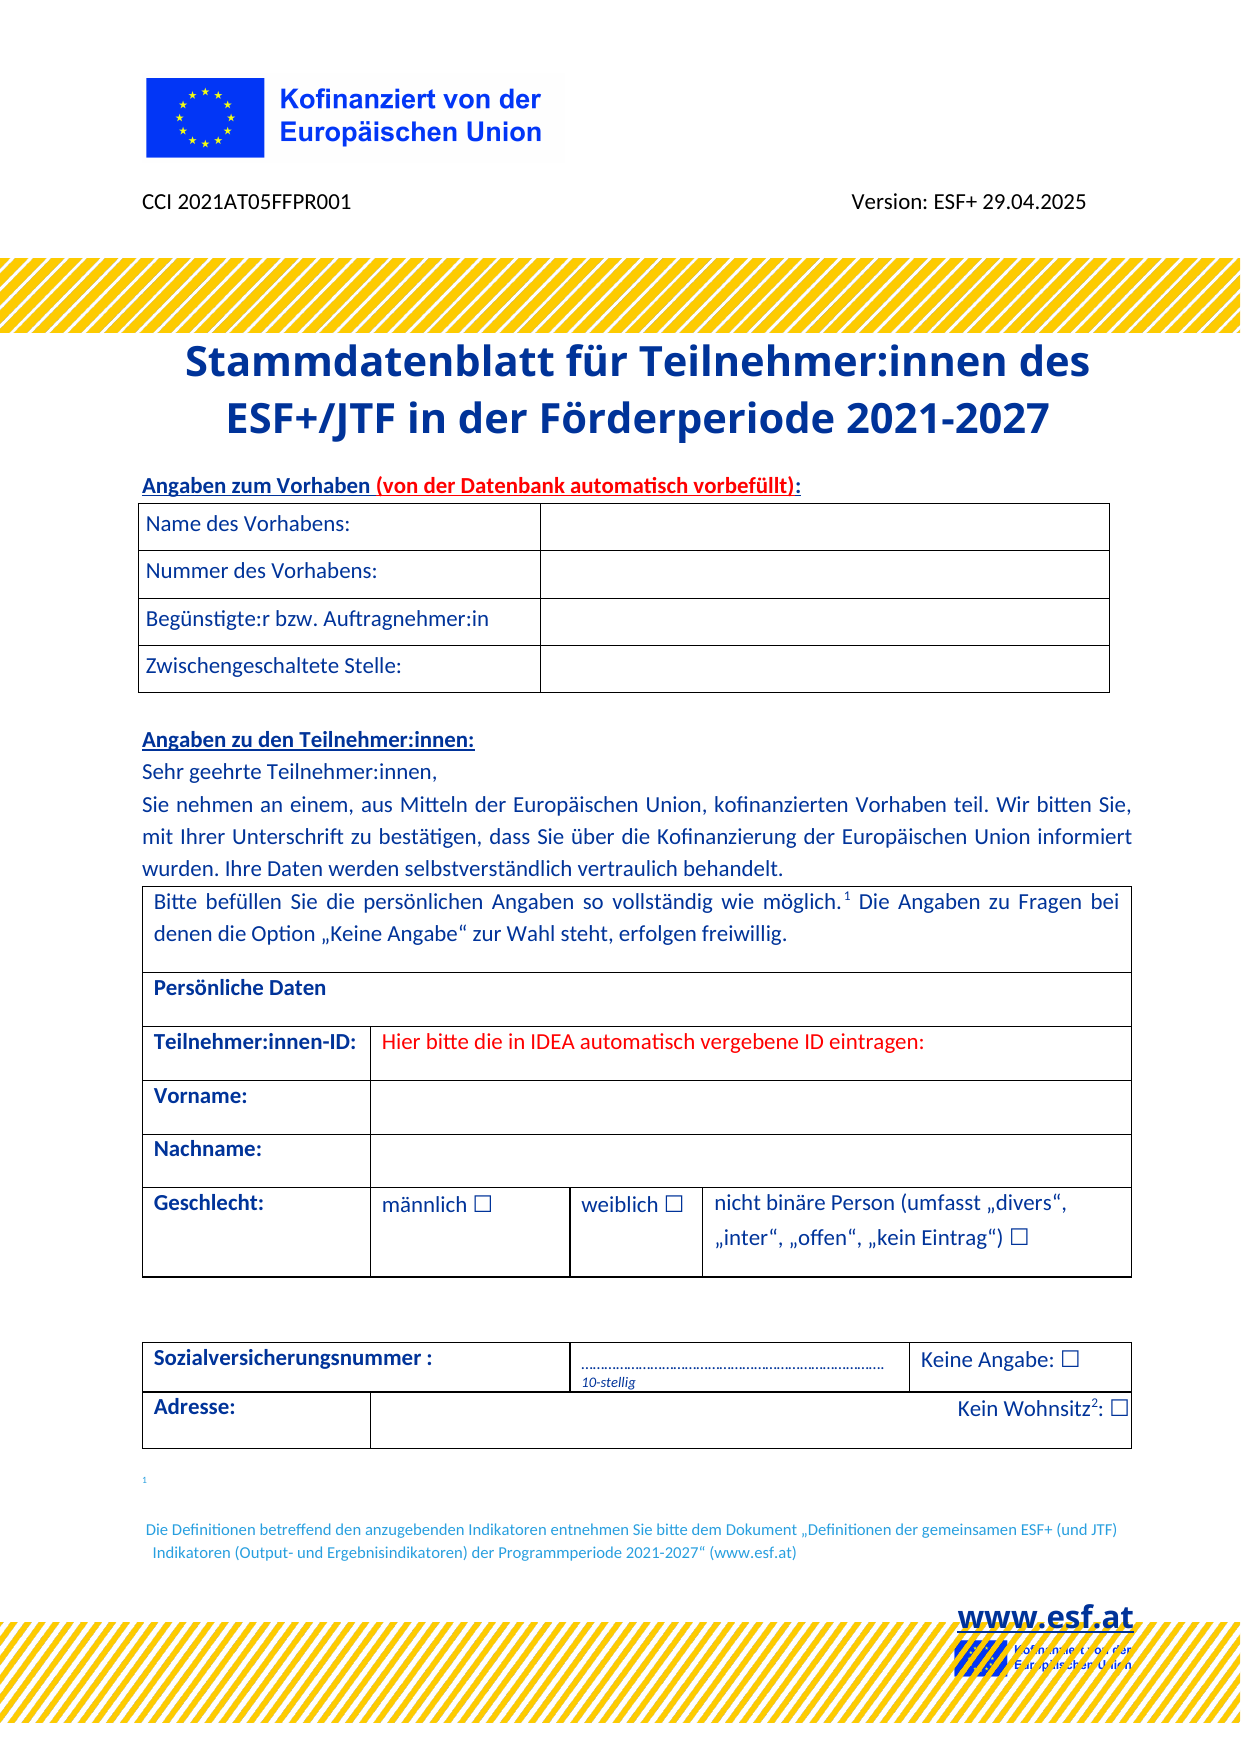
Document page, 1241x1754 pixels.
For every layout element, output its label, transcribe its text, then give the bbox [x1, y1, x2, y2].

table_cell Nummer des Vorhabens: [139, 551, 540, 597]
table_cell Persönliche Daten [143, 973, 1131, 1026]
table_cell [541, 599, 1109, 645]
table_cell Vorname: [143, 1081, 370, 1133]
table_cell Adresse: [143, 1393, 370, 1448]
table_cell Zwischengeschaltete Stelle: [139, 646, 540, 692]
table_cell Kein Wohnsitz: [371, 1393, 1131, 1448]
table_cell Nachname: [143, 1135, 370, 1187]
table_header Keine Angabe: [910, 1343, 1131, 1391]
table_header ……………………………………………………………………. 10-stellig [571, 1343, 909, 1391]
text Sie nehmen an einem, aus Mitteln der Europäischen Union, kofinanzierten Vorhaben teil. Wir bitten Sie, mit Ihrer Unterschrift zu bestätigen, dass Sie über die Kofinanzierung der Europäischen Union informiert wurden. Ihre Daten werden selbstverständlich vertraulich behandelt. [142, 790, 1134, 882]
table_cell [541, 551, 1109, 597]
text Angaben zum Vorhaben (von der Datenbank automatisch vorbefüllt): [142, 471, 1134, 499]
picture [0, 258, 1241, 333]
table_cell Hier bitte die in IDEA automatisch vergebene ID eintragen: [371, 1027, 1131, 1080]
table_header Bitte befüllen Sie die persönlichen Angaben so vollständig wie möglich. Die Angaben zu Fragen bei denen die Option „Keine Angabe“ zur Wahl steht, erfolgen freiwillig. [143, 887, 1131, 972]
table_cell [371, 1135, 1131, 1187]
picture [141, 73, 565, 163]
table_header Sozialversicherungsnummer : [143, 1343, 569, 1391]
table_cell [541, 646, 1109, 692]
table_cell nicht binäre Person (umfasst „divers“, „inter“, „offen“, „kein Eintrag“) [703, 1188, 1131, 1276]
table_cell Geschlecht: [143, 1188, 370, 1276]
text Sehr geehrte Teilnehmer:innen, [142, 757, 1134, 786]
text Stammdatenblatt für Teilnehmer:innen des ESF+/JTF in der Förderperiode 2021-2027 [142, 333, 1134, 446]
text Angaben zu den Teilnehmer:innen: [142, 725, 1134, 753]
table_cell Teilnehmer:innen-ID: [143, 1027, 370, 1080]
table_cell männlich [371, 1188, 569, 1276]
table_cell Begünstigte:r bzw. Auftragnehmer:in [139, 599, 540, 645]
table_header [541, 504, 1109, 550]
picture [0, 1622, 1241, 1723]
table_cell [371, 1081, 1131, 1133]
table_header Name des Vorhabens: [139, 504, 540, 550]
table_cell weiblich [571, 1188, 702, 1276]
